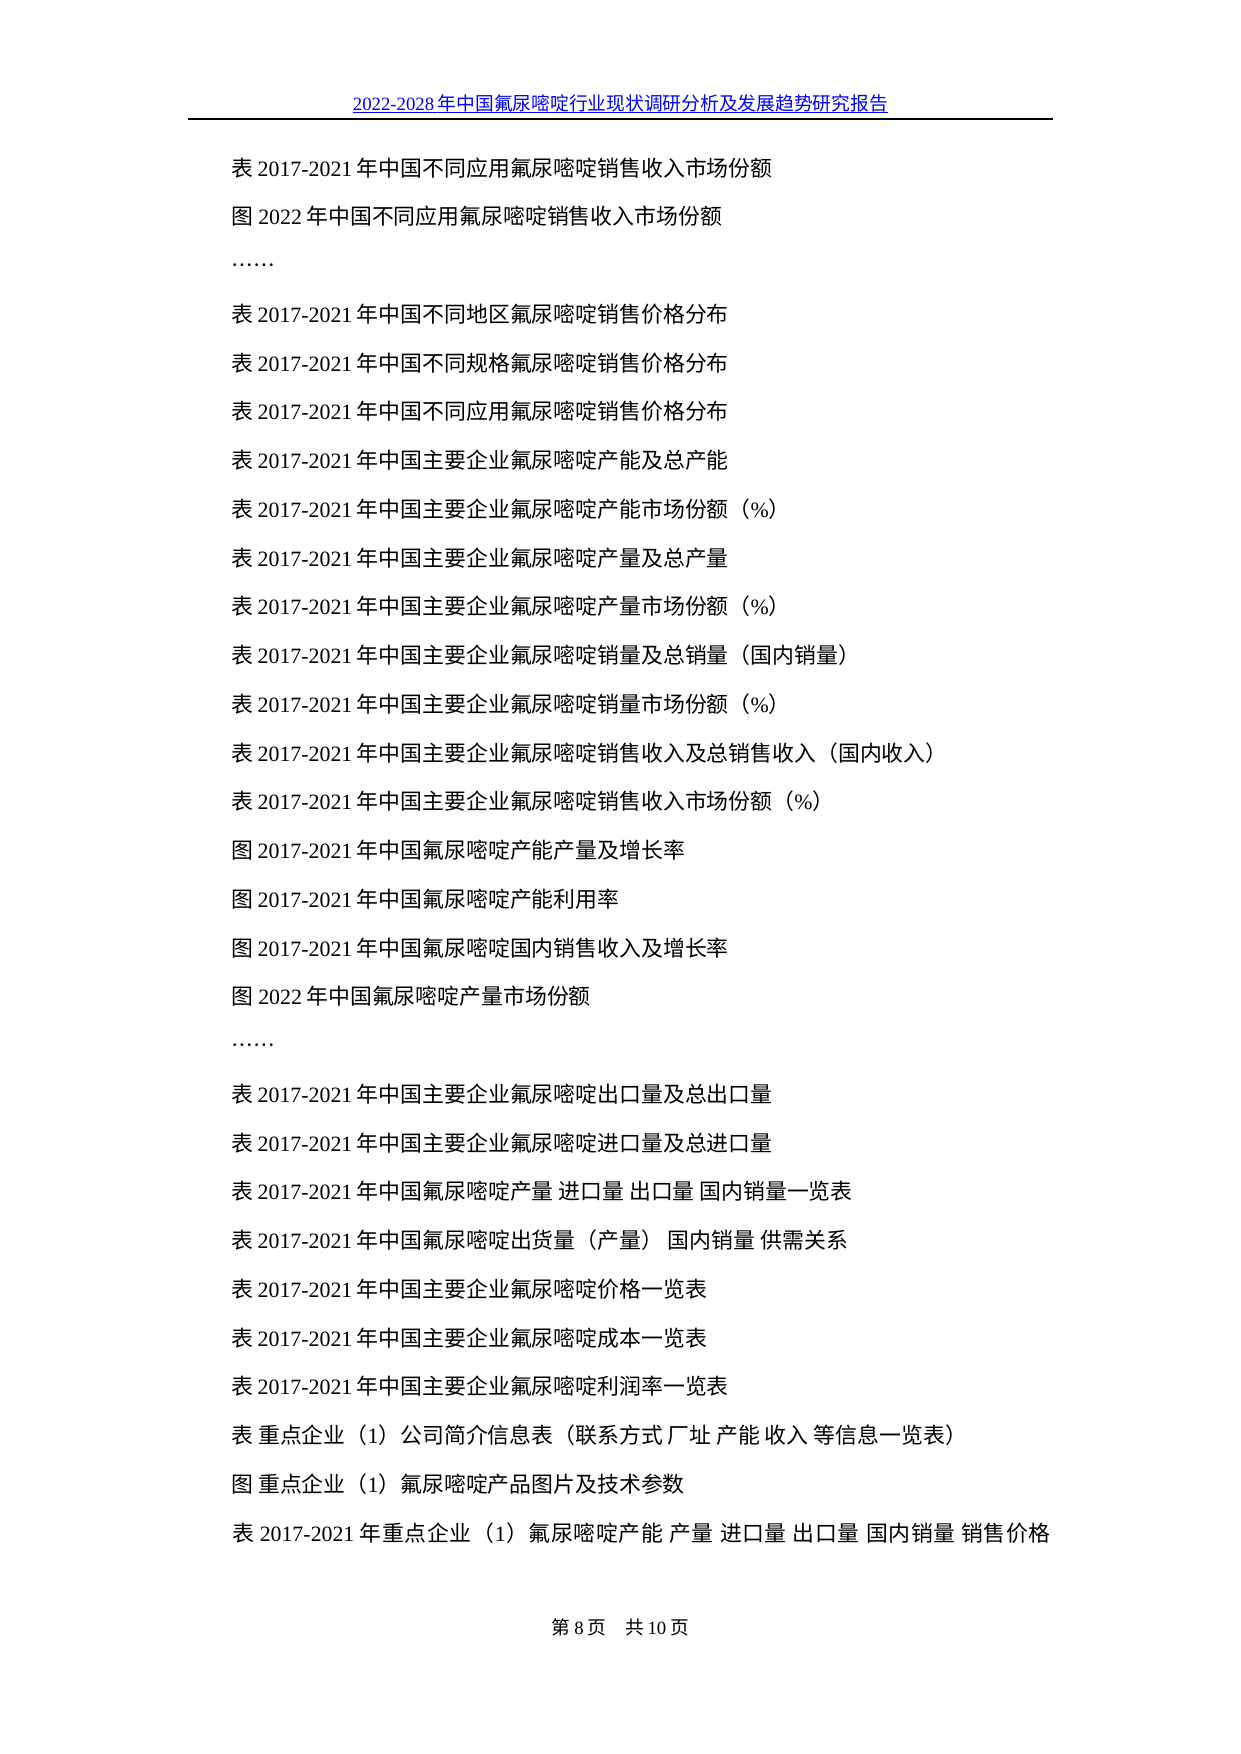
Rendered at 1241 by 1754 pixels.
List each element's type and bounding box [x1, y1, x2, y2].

text [187, 150, 1053, 1548]
